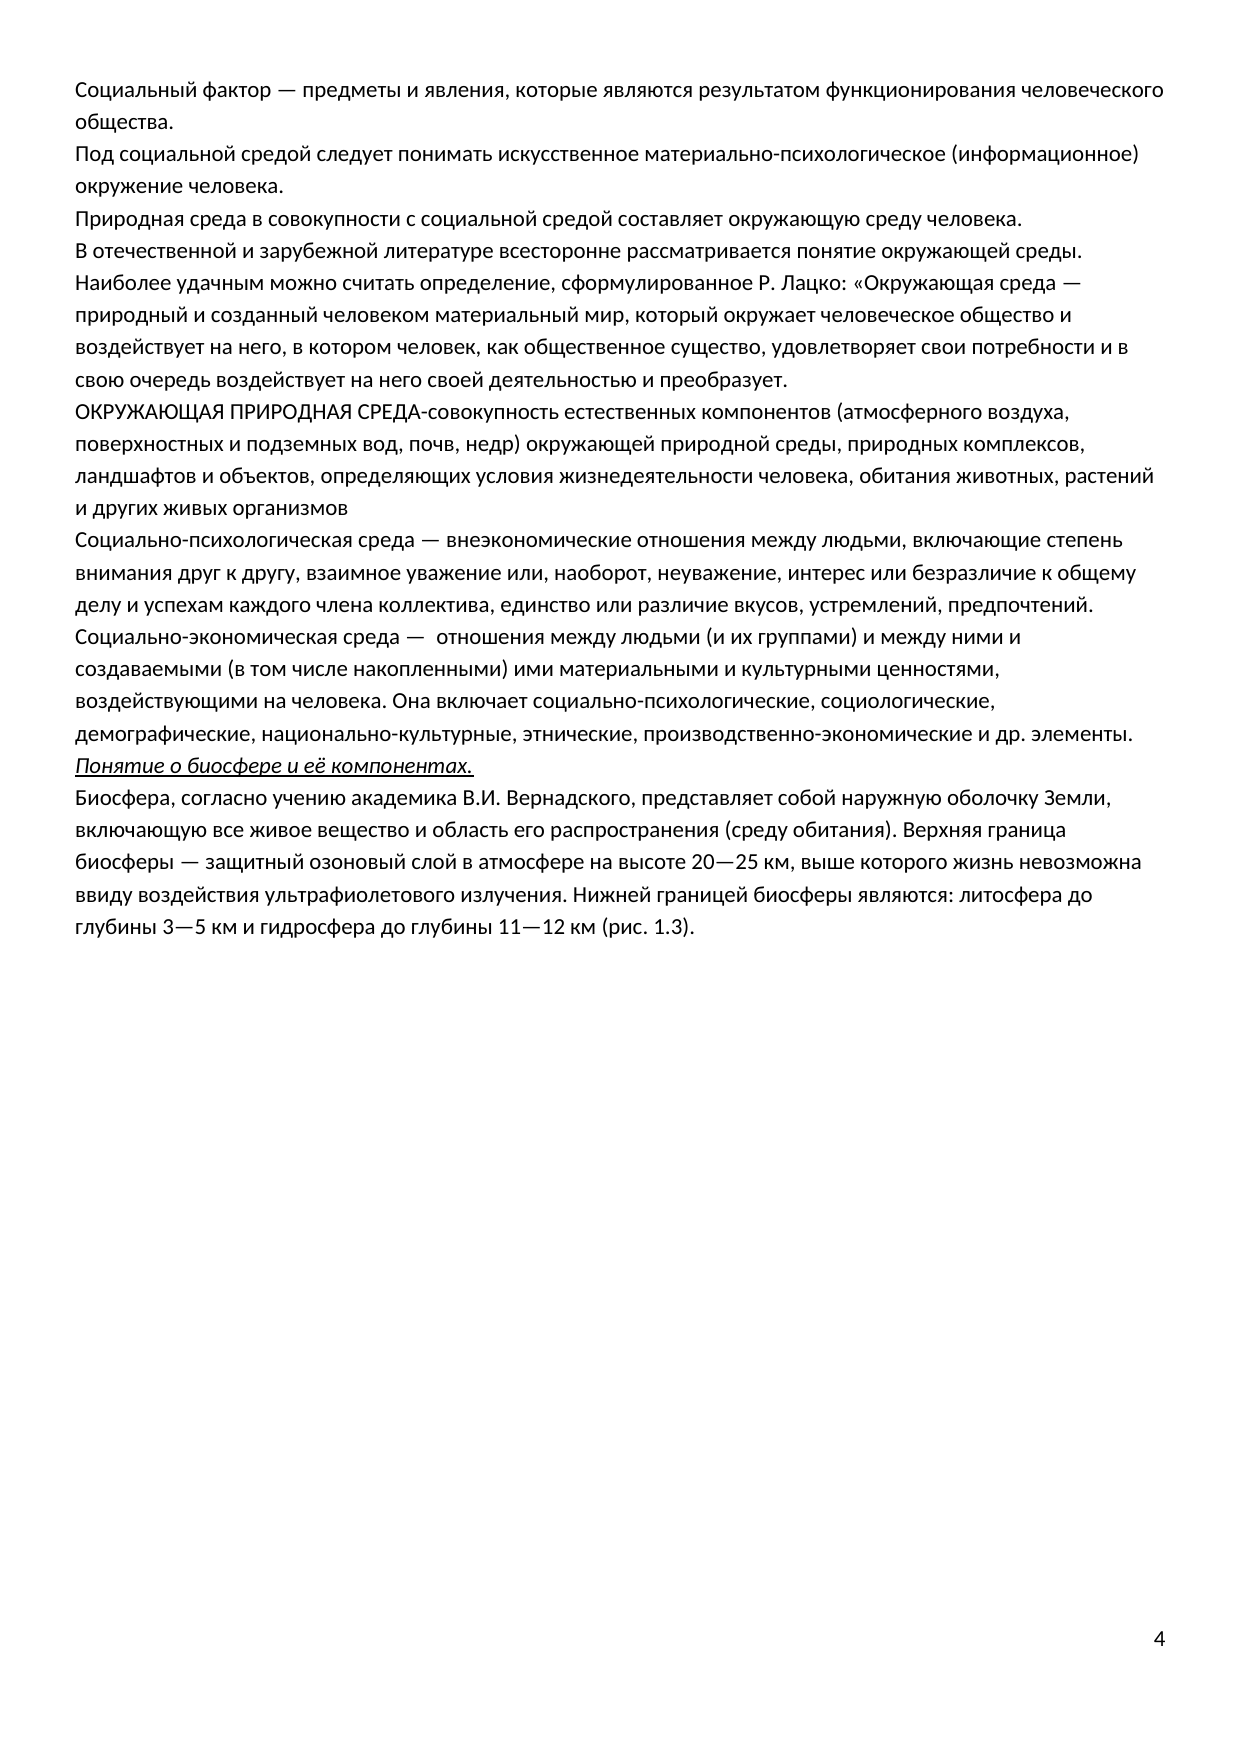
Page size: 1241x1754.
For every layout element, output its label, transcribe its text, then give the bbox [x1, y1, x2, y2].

text ОКРУЖАЮЩАЯ ПРИРОДНАЯ СРЕДА-совокупность естественных компонентов (атмосферного воздуха, поверхностных и подземных вод, почв, недр) окружающей природной среды, природных комплексов, ландшафтов и объектов, определяющих условия жизнедеятельности человека, обитания животных, растений и других живых организмов [75, 397, 1165, 521]
text Социально-экономическая среда — отношения между людьми (и их группами) и между ними и создаваемыми (в том числе накопленными) ими материальными и культурными ценностями, воздействующими на человека. Она включает социально-психологические, социологические, демографические, национально-культурные, этнические, производственно-экономические и др. элементы. [75, 622, 1165, 747]
text Биосфера, согласно учению академика В.И. Вернадского, представляет собой наружную оболочку Земли, включающую все живое вещество и область его распространения (среду обитания). Верхняя граница биосферы — защитный озоновый слой в атмосфере на высоте 20—25 км, выше которого жизнь невозможна ввиду воздействия ультрафиолетового излучения. Нижней границей биосферы являются: литосфера до глубины 3—5 км и гидросфера до глубины 11—12 км (рис. 1.3). [75, 783, 1165, 940]
text Природная среда в совокупности с социальной средой составляет окружающую среду человека. [75, 204, 1165, 232]
text Понятие о биосфере и её компонентах. [75, 751, 1165, 779]
text Социальный фактор — предметы и явления, которые являются результатом функционирования человеческого общества. [75, 75, 1165, 135]
text Социально-психологическая среда — внеэкономические отношения между людьми, включающие степень внимания друг к другу, взаимное уважение или, наоборот, неуважение, интерес или безразличие к общему делу и успехам каждого члена коллектива, единство или различие вкусов, устремлений, предпочтений. [75, 526, 1165, 618]
text Под социальной средой следует понимать искусственное материально-психологическое (информационное) окружение человека. [75, 139, 1165, 199]
text В отечественной и зарубежной литературе всесторонне рассматривается понятие окружающей среды. Наиболее удачным можно считать определение, сформулированное Р. Лацко: «Окружающая среда — природный и созданный человеком материальный мир, который окружает человеческое общество и воздействует на него, в котором человек, как общественное существо, удовлетворяет свои потребности и в свою очередь воздействует на него своей деятельностью и преобразует. [75, 236, 1165, 393]
